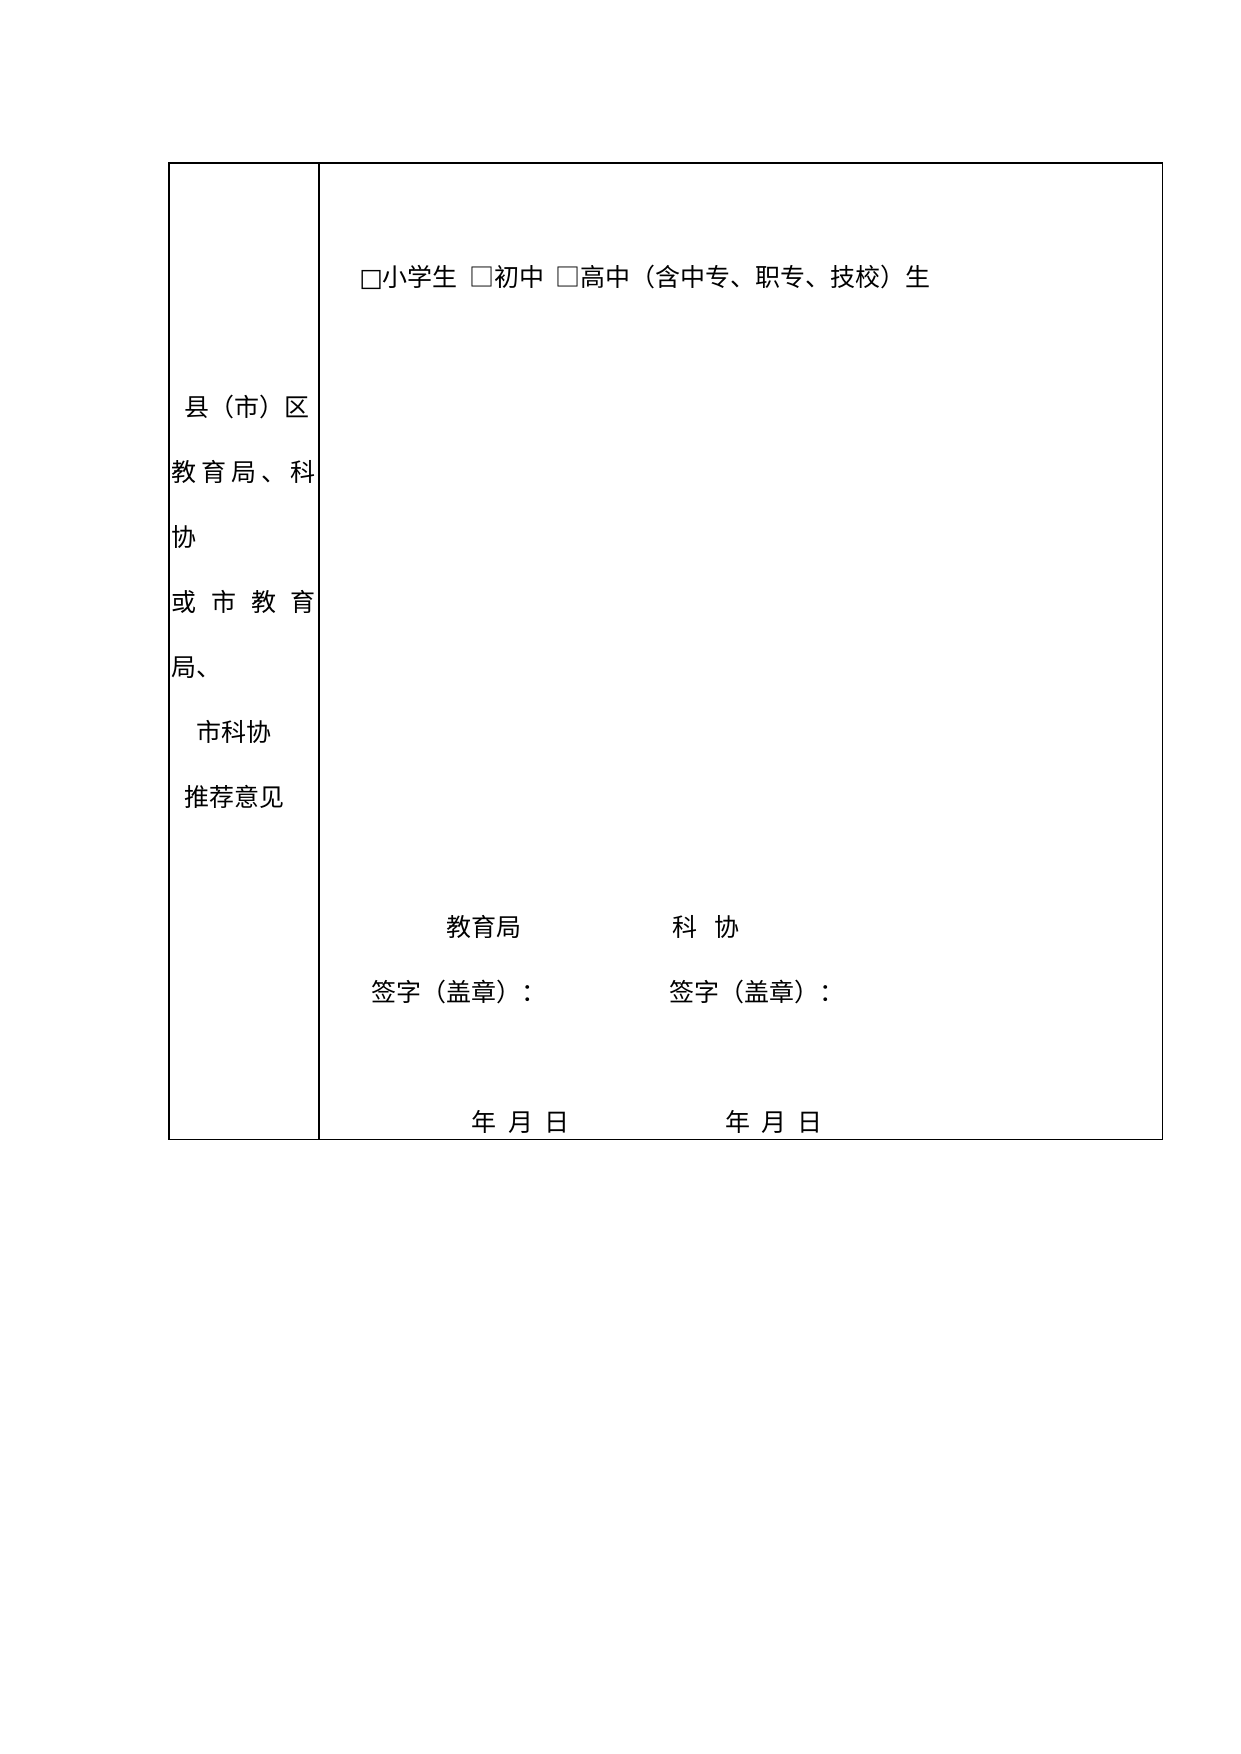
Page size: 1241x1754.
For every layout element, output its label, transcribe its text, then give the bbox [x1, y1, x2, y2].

table_cell □小学生 □初中 □高中（含中专、职专、技校）生 教育局 科 协 签字（盖章）： 签字（盖章）： 年 月 日 年 月 日 [320, 164, 1162, 1138]
table_cell 县（市）区 教育局、科协 或市教育局、 市科协 推荐意见 [170, 164, 318, 1138]
